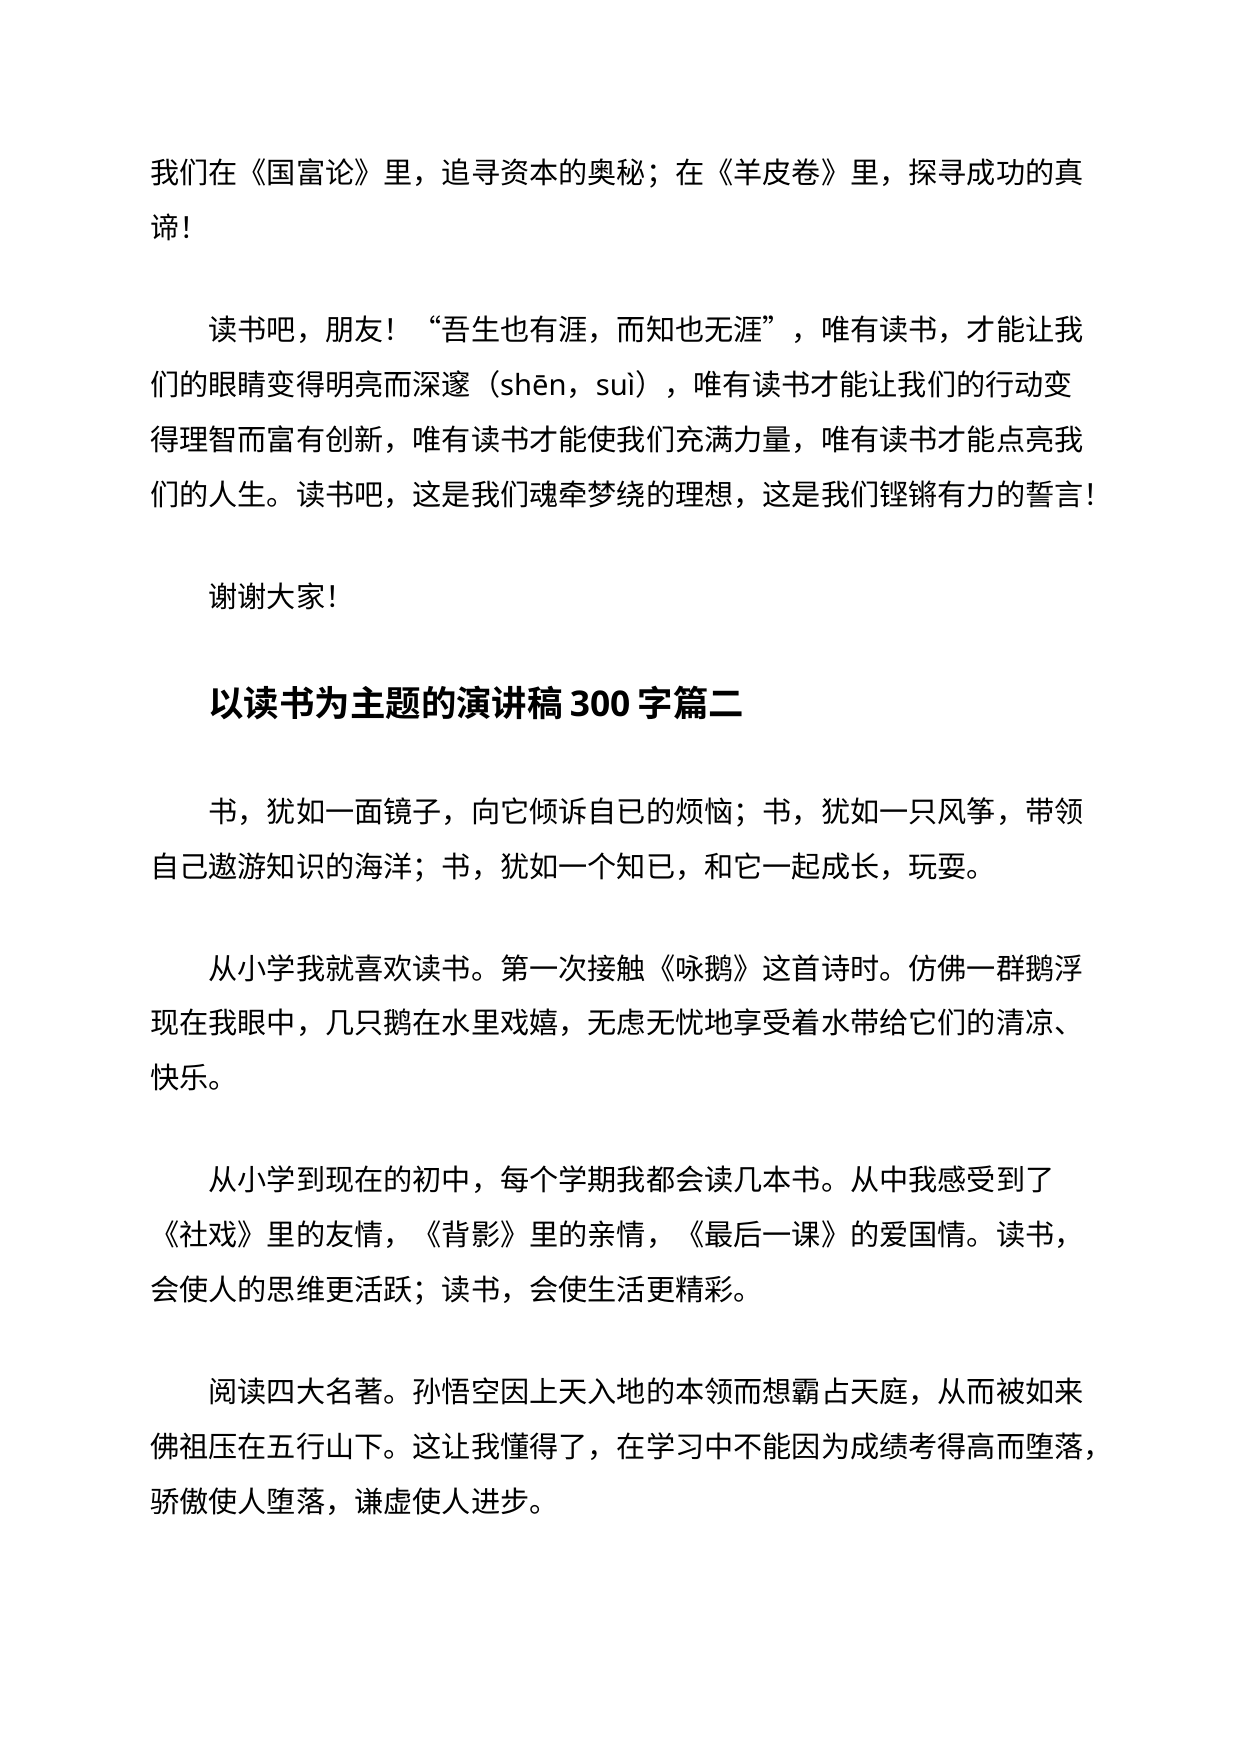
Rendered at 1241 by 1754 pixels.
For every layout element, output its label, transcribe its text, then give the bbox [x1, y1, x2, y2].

text 以读书为主题的演讲稿300字篇二 [150, 675, 1090, 726]
text 读书吧，朋友！“吾生也有涯，而知也无涯”，唯有读书，才能让我们的眼睛变得明亮而深邃（shēn，suì），唯有读书才能让我们的行动变得理智而富有创新，唯有读书才能使我们充满力量，唯有读书才能点亮我们的人生。读书吧，这是我们魂牵梦绕的理想，这是我们铿锵有力的誓言！ [150, 307, 1090, 514]
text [150, 150, 1090, 247]
text 书，犹如一面镜子，向它倾诉自已的烦恼；书，犹如一只风筝，带领自己遨游知识的海洋；书，犹如一个知已，和它一起成长，玩耍。 [150, 788, 1090, 886]
text 从小学到现在的初中，每个学期我都会读几本书。从中我感受到了《社戏》里的友情，《背影》里的亲情，《最后一课》的爱国情。读书，会使人的思维更活跃；读书，会使生活更精彩。 [150, 1157, 1090, 1309]
text 谢谢大家！ [150, 573, 1090, 616]
text 从小学我就喜欢读书。第一次接触《咏鹅》这首诗时。仿佛一群鹅浮现在我眼中，几只鹅在水里戏嬉，无虑无忧地享受着水带给它们的清凉、快乐。 [150, 945, 1090, 1097]
text 阅读四大名著。孙悟空因上天入地的本领而想霸占天庭，从而被如来佛祖压在五行山下。这让我懂得了，在学习中不能因为成绩考得高而堕落，骄傲使人堕落，谦虚使人进步。 [150, 1368, 1090, 1520]
